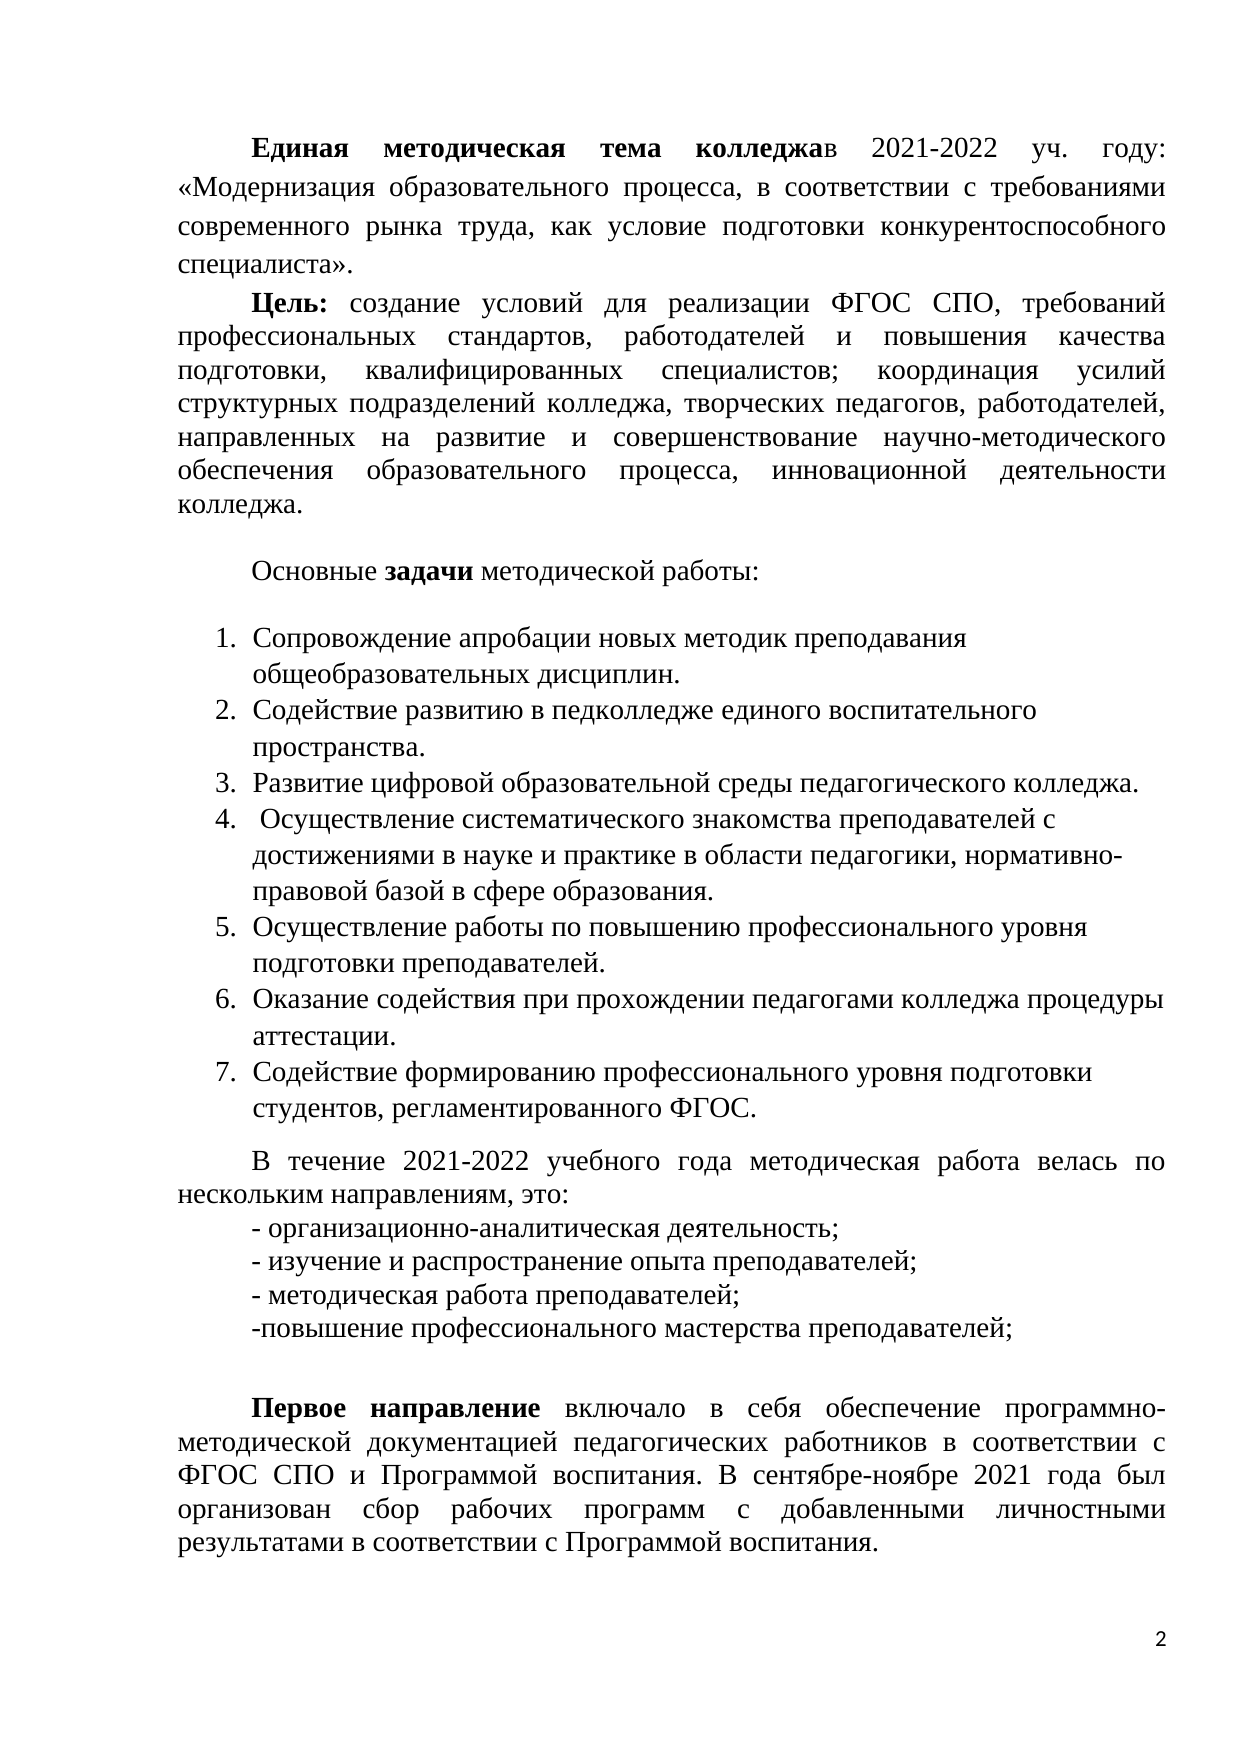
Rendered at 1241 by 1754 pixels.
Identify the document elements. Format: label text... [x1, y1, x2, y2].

list Осуществление работы по повышению профессионального уровня подготовки преподавателей. [215, 909, 1167, 979]
text - организационно-аналитическая деятельность; [177, 1210, 1167, 1243]
text Цель: создание условий для реализации ФГОС СПО, требований профессиональных стандартов, работодателей и повышения качества подготовки, квалифицированных специалистов; координация усилий структурных подразделений колледжа, творческих педагогов, работодателей, направленных на развитие и совершенствование научно-методического обеспечения образовательного процесса, инновационной деятельности колледжа. [177, 285, 1167, 519]
text Первое направление включало в себя обеспечение программно-методической документацией педагогических работников в соответствии с ФГОС СПО и Программой воспитания. В сентябре-ноябре 2021 года был организован сбор рабочих программ с добавленными личностными результатами в соответствии с Программой воспитания. [177, 1390, 1167, 1558]
list Развитие цифровой образовательной среды педагогического колледжа. [215, 765, 1167, 798]
text -повышение профессионального мастерства преподавателей; [177, 1311, 1167, 1344]
list Содействие развитию в педколледже единого воспитательного пространства. [215, 692, 1167, 762]
text - методическая работа преподавателей; [177, 1277, 1167, 1311]
text Единая методическая тема колледжав 2021-2022 уч. году: «Модернизация образовательного процесса, в соответствии с требованиями современного рынка труда, как условие подготовки конкурентоспособного специалиста». [177, 131, 1167, 280]
list Сопровождение апробации новых методик преподавания общеобразовательных дисциплин. [215, 620, 1167, 690]
text - изучение и распространение опыта преподавателей; [177, 1243, 1167, 1277]
text Основные задачи методической работы: [177, 553, 1167, 587]
list Осуществление систематического знакомства преподавателей с достижениями в науке и практике в области педагогики, нормативно-правовой базой в сфере образования. [215, 801, 1167, 907]
list Содействие формированию профессионального уровня подготовки студентов, регламентированного ФГОС. [215, 1054, 1167, 1124]
list Оказание содействия при прохождении педагогами колледжа процедуры аттестации. [215, 982, 1167, 1051]
text В течение 2021-2022 учебного года методическая работа велась по нескольким направлениям, это: [177, 1143, 1167, 1210]
